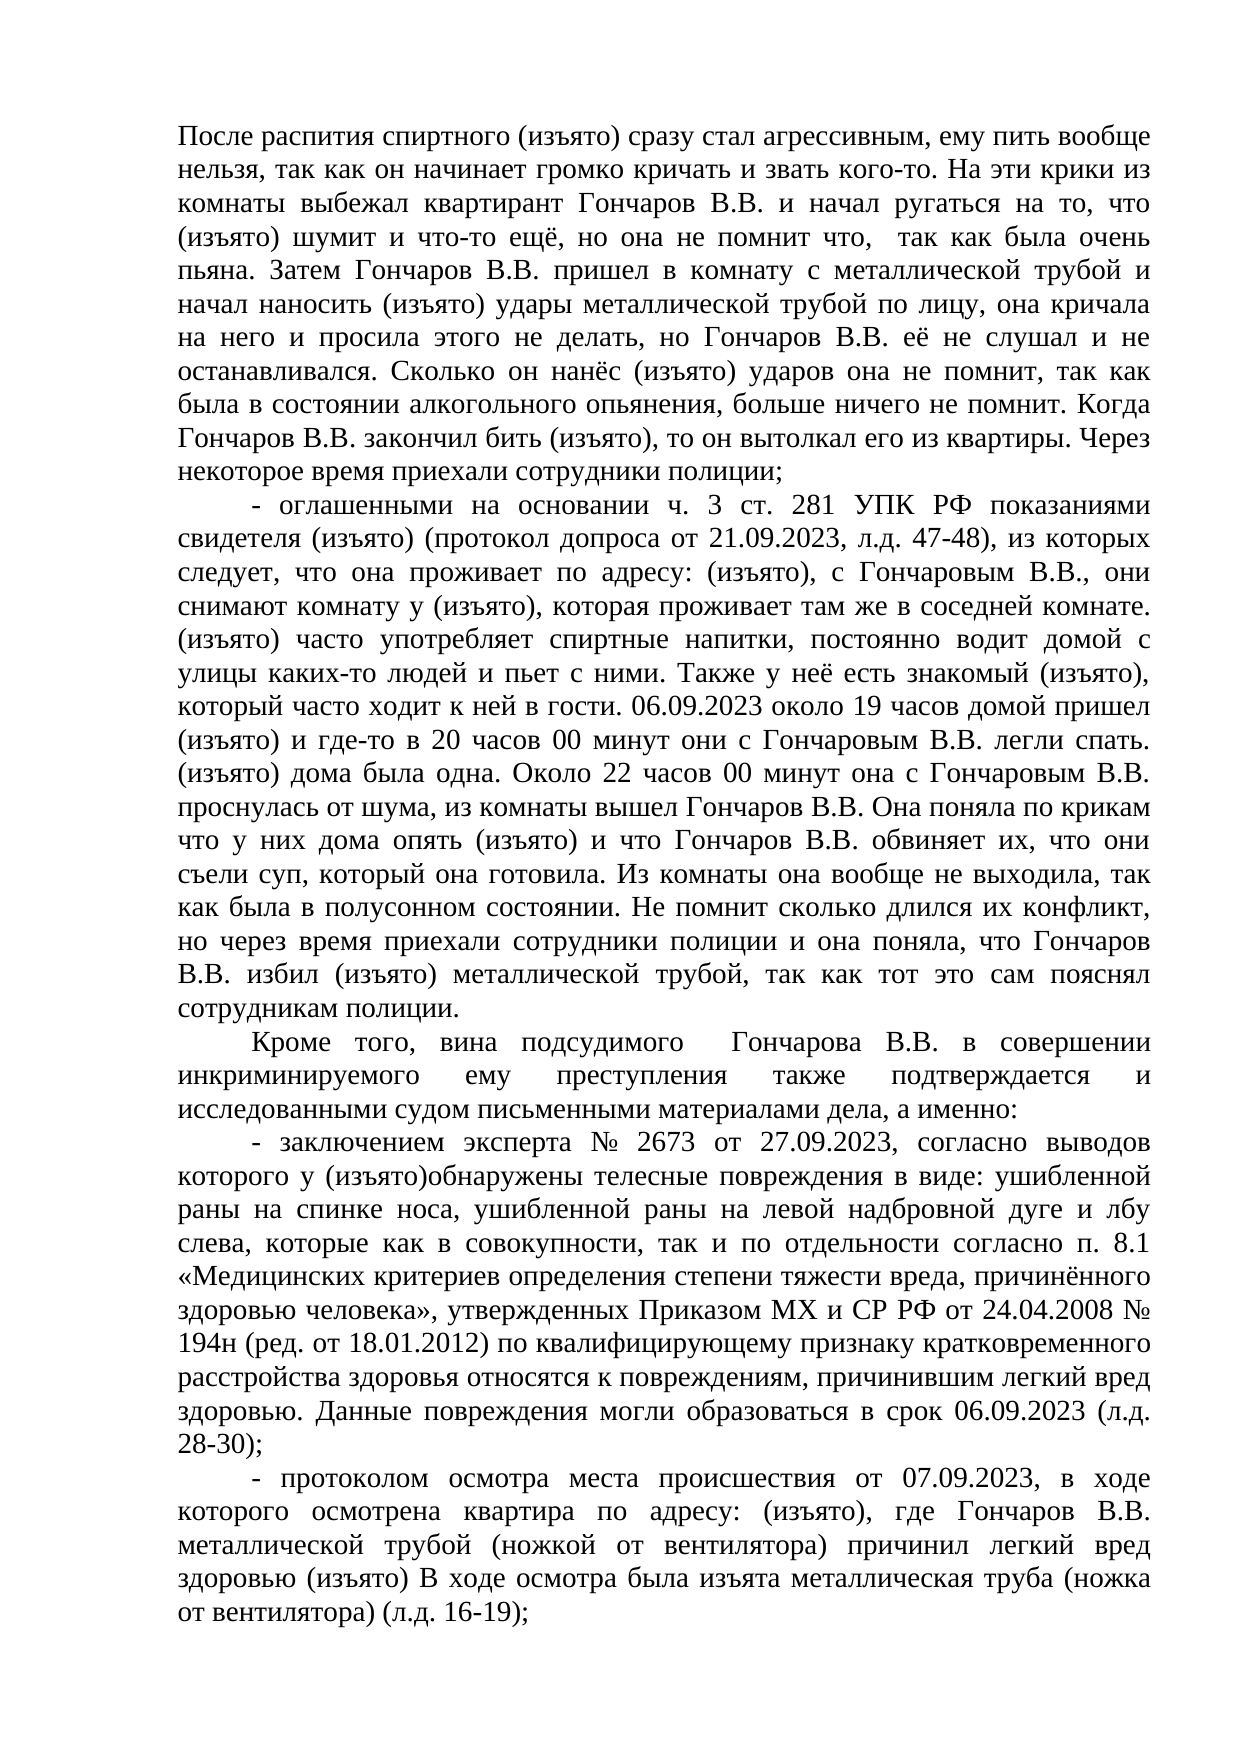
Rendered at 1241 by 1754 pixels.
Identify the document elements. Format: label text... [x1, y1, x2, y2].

text - заключением эксперта № 2673 от 27.09.2023, согласно выводов которого у (изъято)обнаружены телесные повреждения в виде: ушибленной раны на спинке носа, ушибленной раны на левой надбровной дуге и лбу слева, которые как в совокупности, так и по отдельности согласно п. 8.1 «Медицинских критериев определения степени тяжести вреда, причинённого здоровью человека», утвержденных Приказом МХ и СР РФ от 24.04.2008 № 194н (ред. от 18.01.2012) по квалифицирующему признаку кратковременного расстройства здоровья относятся к повреждениям, причинившим легкий вред здоровью. Данные повреждения могли образоваться в срок 06.09.2023 (л.д. 28-30); [177, 1124, 1152, 1460]
text - оглашенными на основании ч. 3 ст. 281 УПК РФ показаниями свидетеля (изъято) (протокол допроса от 21.09.2023, л.д. 47-48), из которых следует, что она проживает по адресу: (изъято), с Гончаровым В.В., они снимают комнату у (изъято), которая проживает там же в соседней комнате. (изъято) часто употребляет спиртные напитки, постоянно водит домой с улицы каких-то людей и пьет с ними. Также у неё есть знакомый (изъято), который часто ходит к ней в гости. 06.09.2023 около 19 часов домой пришел (изъято) и где-то в 20 часов 00 минут они с Гончаровым В.В. легли спать. (изъято) дома была одна. Около 22 часов 00 минут она с Гончаровым В.В. проснулась от шума, из комнаты вышел Гончаров В.В. Она поняла по крикам что у них дома опять (изъято) и что Гончаров В.В. обвиняет их, что они съели суп, который она готовила. Из комнаты она вообще не выходила, так как была в полусонном состоянии. Не помнит сколько длился их конфликт, но через время приехали сотрудники полиции и она поняла, что Гончаров В.В. избил (изъято) металлической трубой, так как тот это сам пояснял сотрудникам полиции. [177, 487, 1152, 1024]
text Кроме того, вина подсудимого Гончарова В.В. в совершении инкриминируемого ему преступления также подтверждается и исследованными судом письменными материалами дела, а именно: [177, 1024, 1152, 1124]
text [177, 118, 1152, 487]
text - протоколом осмотра места происшествия от 07.09.2023, в ходе которого осмотрена квартира по адресу: (изъято), где Гончаров В.В. металлической трубой (ножкой от вентилятора) причинил легкий вред здоровью (изъято) В ходе осмотра была изъята металлическая труба (ножка от вентилятора) (л.д. 16-19); [177, 1460, 1152, 1627]
